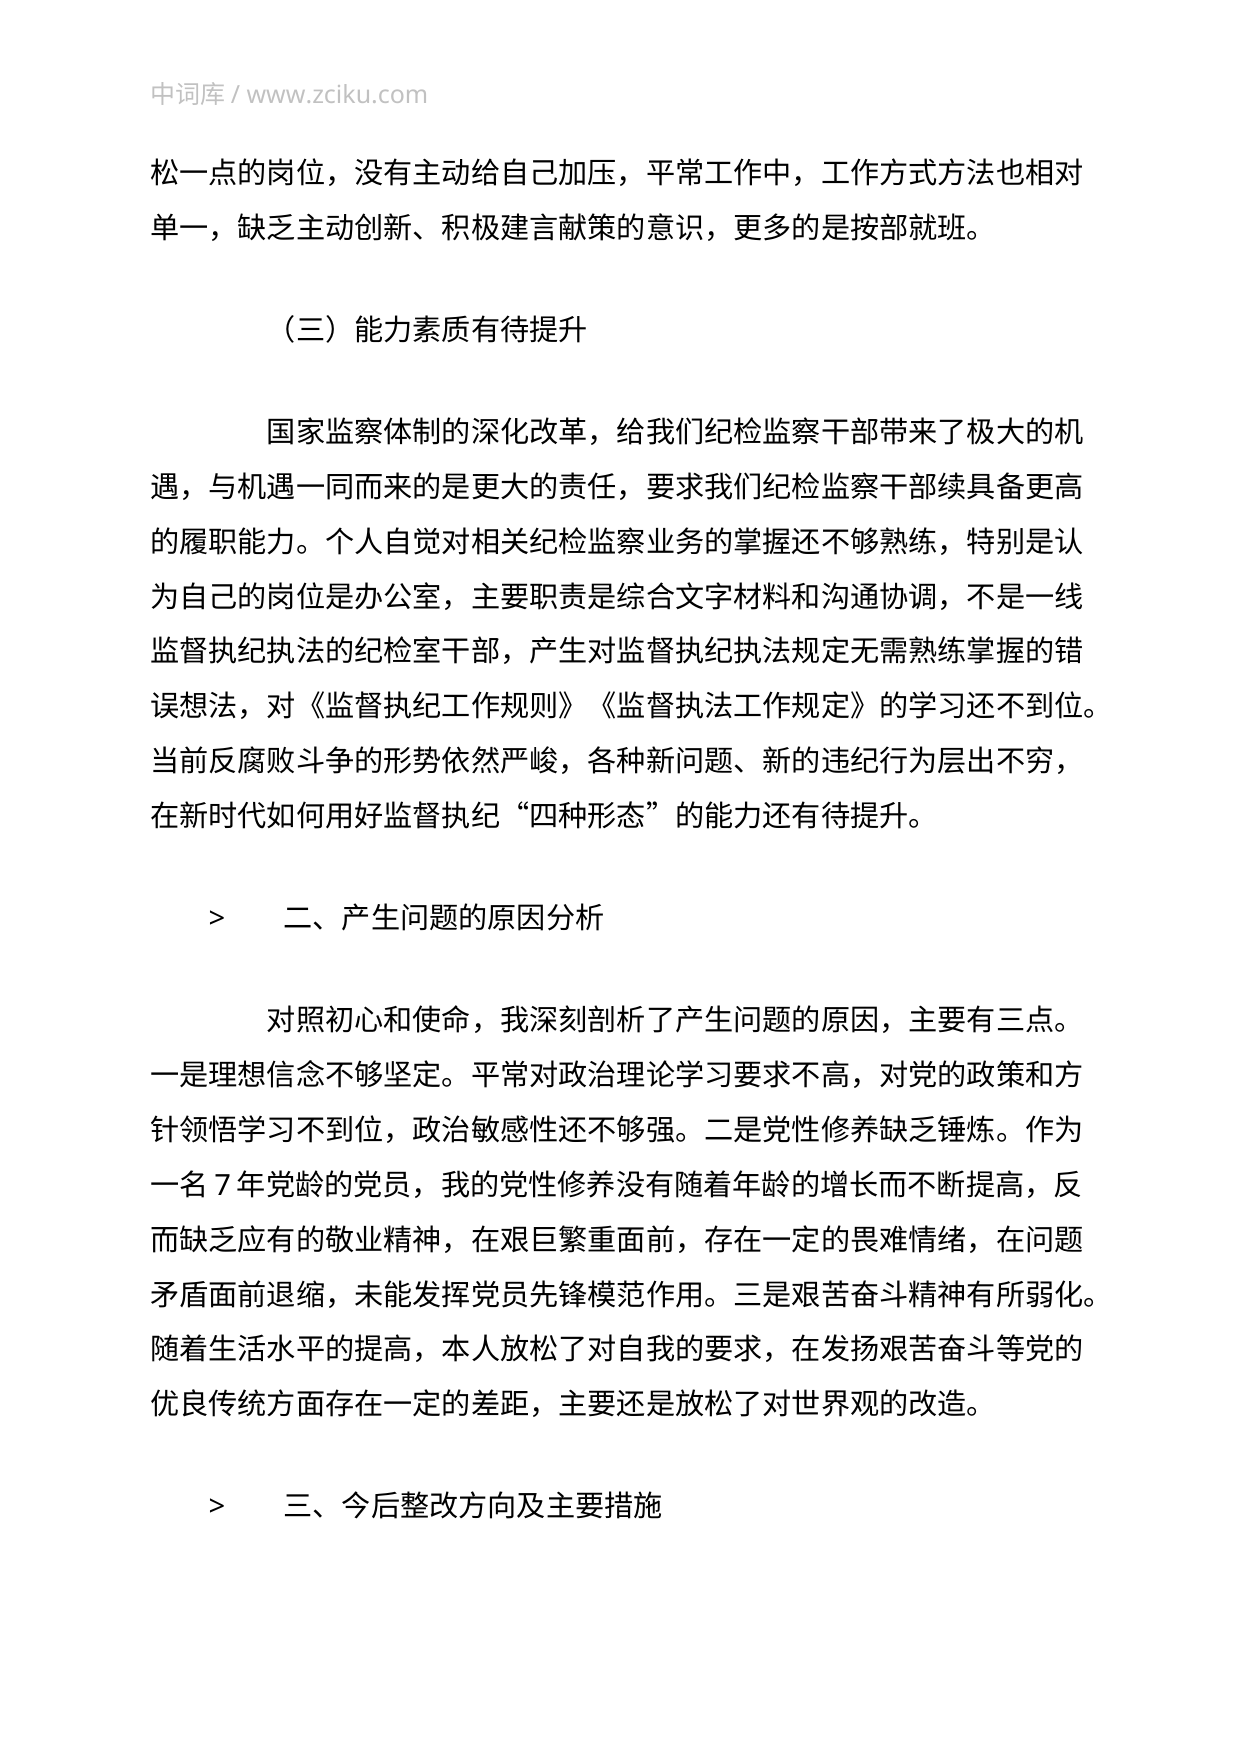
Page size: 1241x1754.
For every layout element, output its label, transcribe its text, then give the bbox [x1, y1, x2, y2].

text 对照初心和使命，我深刻剖析了产生问题的原因，主要有三点。一是理想信念不够坚定。平常对政治理论学习要求不高，对党的政策和方针领悟学习不到位，政治敏感性还不够强。二是党性修养缺乏锤炼。作为一名7年党龄的党员，我的党性修养没有随着年龄的增长而不断提高，反而缺乏应有的敬业精神，在艰巨繁重面前，存在一定的畏难情绪，在问题矛盾面前退缩，未能发挥党员先锋模范作用。三是艰苦奋斗精神有所弱化。随着生活水平的提高，本人放松了对自我的要求，在发扬艰苦奋斗等党的优良传统方面存在一定的差距，主要还是放松了对世界观的改造。 [150, 996, 1090, 1423]
text > 三、今后整改方向及主要措施 [150, 1483, 1090, 1525]
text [150, 150, 1090, 247]
text 国家监察体制的深化改革，给我们纪检监察干部带来了极大的机遇，与机遇一同而来的是更大的责任，要求我们纪检监察干部续具备更高的履职能力。个人自觉对相关纪检监察业务的掌握还不够熟练，特别是认为自己的岗位是办公室，主要职责是综合文字材料和沟通协调，不是一线监督执纪执法的纪检室干部，产生对监督执纪执法规定无需熟练掌握的错误想法，对《监督执纪工作规则》《监督执法工作规定》的学习还不到位。当前反腐败斗争的形势依然严峻，各种新问题、新的违纪行为层出不穷，在新时代如何用好监督执纪“四种形态”的能力还有待提升。 [150, 408, 1090, 835]
text > 二、产生问题的原因分析 [150, 894, 1090, 937]
text （三）能力素质有待提升 [150, 307, 1090, 349]
